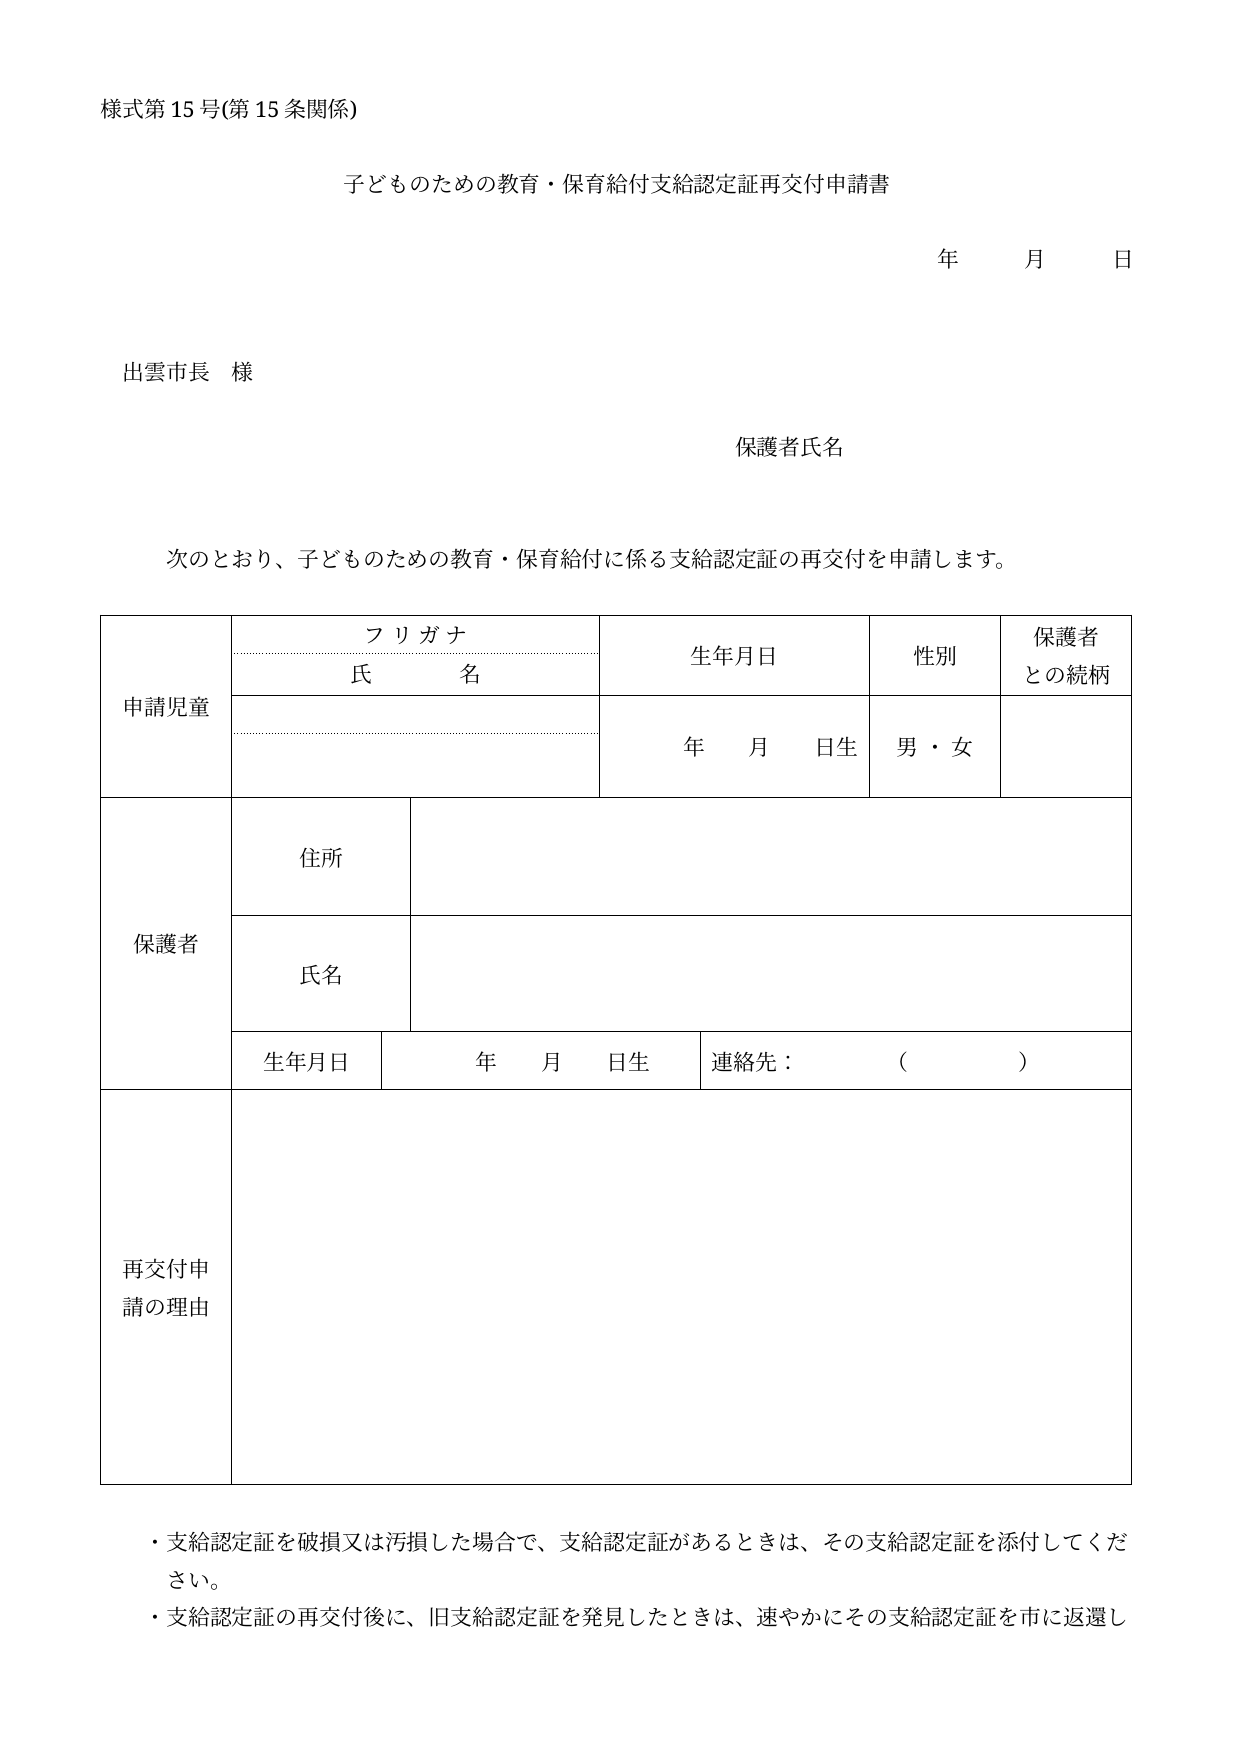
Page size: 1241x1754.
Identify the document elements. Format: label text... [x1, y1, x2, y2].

text 年 月 日 [100, 239, 1134, 277]
table_cell 氏 名 [232, 653, 599, 694]
table_cell [1001, 696, 1131, 797]
table_header 保護者 との続柄 [1001, 616, 1131, 694]
text 次のとおり、子どものための教育・保育給付に係る支給認定証の再交付を申請します。 [100, 539, 1134, 577]
table_cell 再交付申請の理由 [101, 1090, 231, 1484]
table_cell 年 月 日生 [382, 1032, 700, 1089]
table_cell [411, 798, 1131, 915]
table_cell 連絡先： （ ） [701, 1032, 1131, 1089]
text 様式第15号(第15条関係) [100, 89, 1134, 127]
table_cell 氏名 [232, 916, 410, 1031]
text 子どものための教育・保育給付支給認定証再交付申請書 [100, 164, 1134, 202]
table_cell 男 ・ 女 [870, 696, 1000, 797]
table_cell 生年月日 [232, 1032, 381, 1089]
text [144, 1598, 1134, 1635]
table_cell 住所 [232, 798, 410, 915]
table_header 性別 [870, 616, 1000, 694]
table_header 生年月日 [600, 616, 869, 694]
table_cell [232, 1090, 1131, 1484]
text 出雲市長 様 [100, 352, 1134, 389]
table_cell [411, 916, 1131, 1031]
table_cell [232, 696, 599, 733]
table_cell 保護者 [101, 798, 231, 1089]
table_header 申請児童 [101, 616, 231, 797]
text 保護者氏名 [100, 427, 1134, 464]
table_cell [232, 733, 599, 797]
table_header フ リ ガ ナ [232, 616, 599, 653]
table_cell 年 月 日生 [600, 696, 869, 797]
text ・支給認定証を破損又は汚損した場合で、支給認定証があるときは、その支給認定証を添付してください。 [144, 1523, 1134, 1598]
